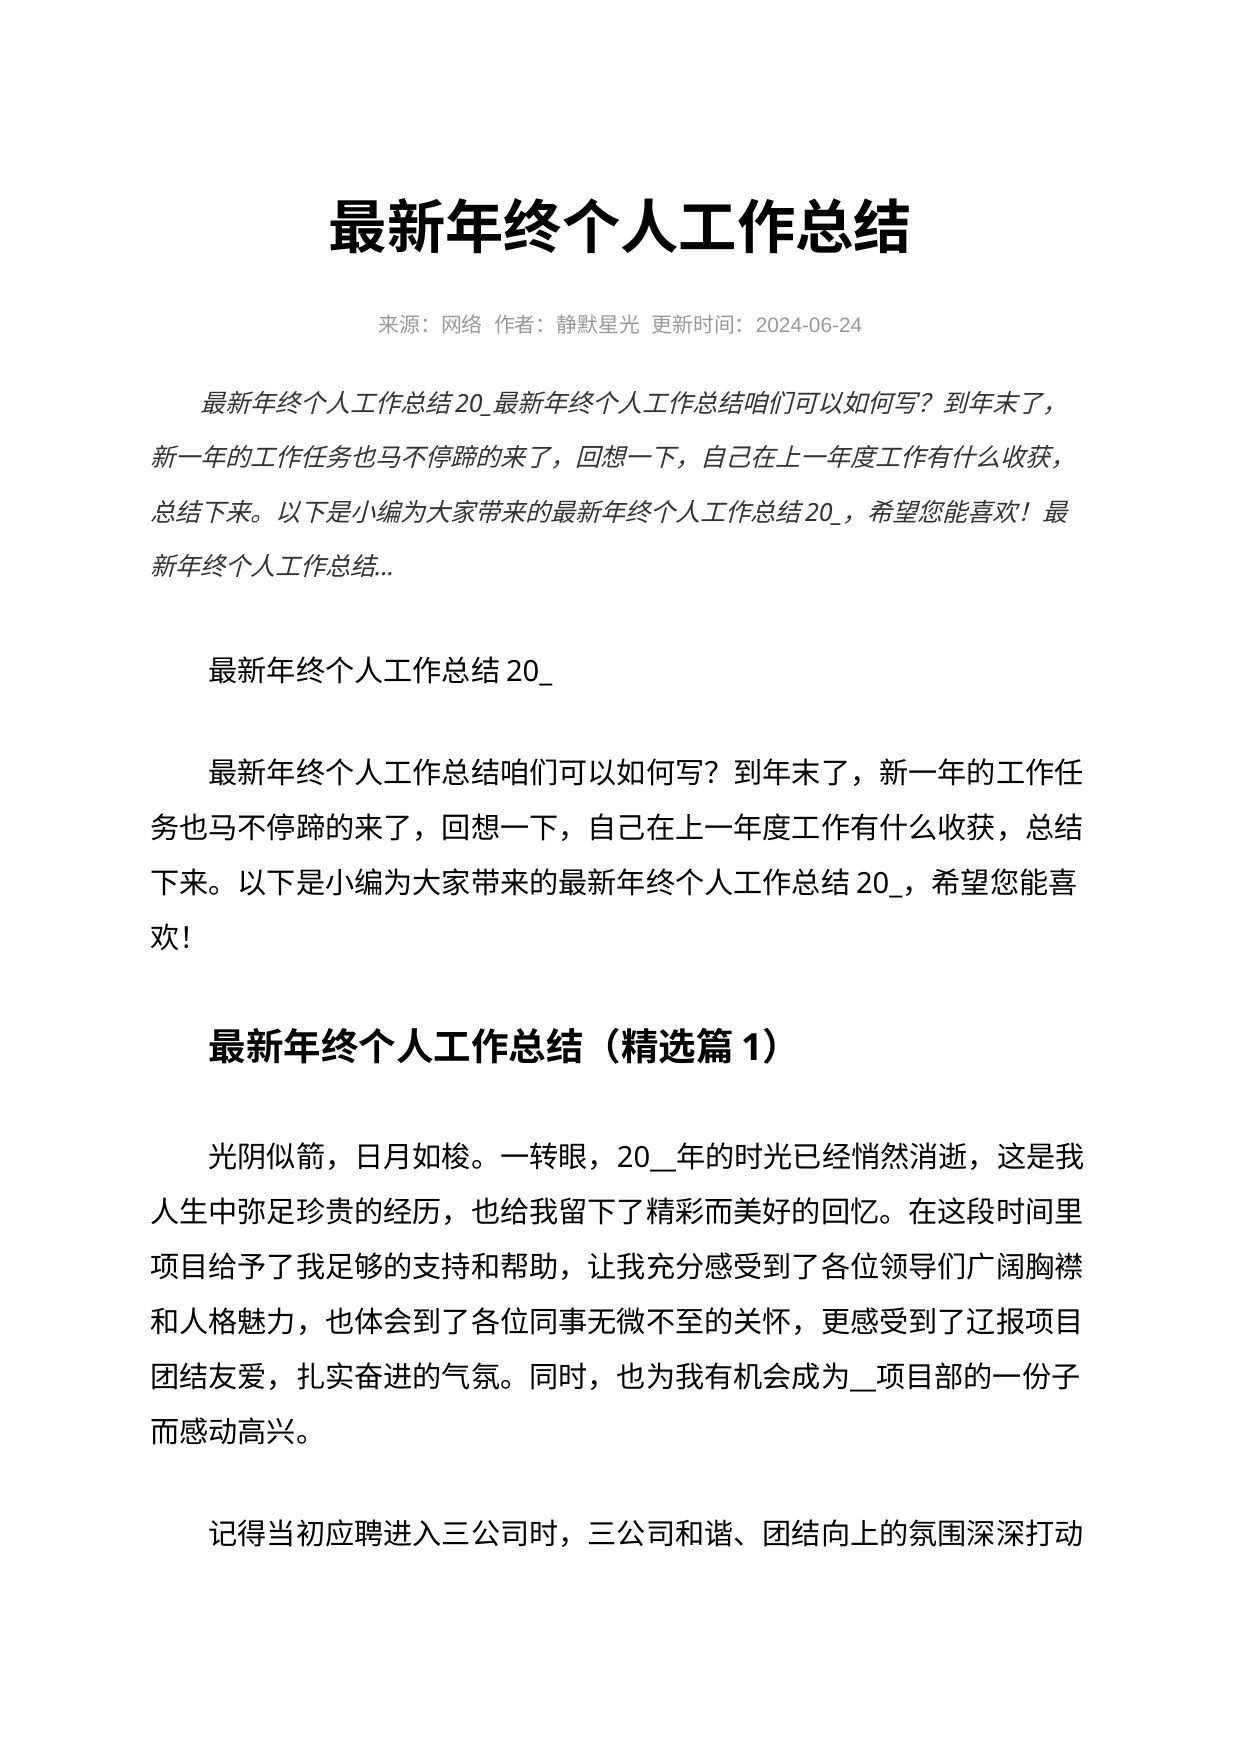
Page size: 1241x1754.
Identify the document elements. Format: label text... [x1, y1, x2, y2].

text 最新年终个人工作总结咱们可以如何写？到年末了，新一年的工作任务也马不停蹄的来了，回想一下，自己在上一年度工作有什么收获，总结下来。以下是小编为大家带来的最新年终个人工作总结20_，希望您能喜欢！ [150, 750, 1090, 957]
text 最新年终个人工作总结20_ [150, 648, 1090, 690]
text 光阴似箭，日月如梭。一转眼，20__年的时光已经悄然消逝，这是我人生中弥足珍贵的经历，也给我留下了精彩而美好的回忆。在这段时间里项目给予了我足够的支持和帮助，让我充分感受到了各位领导们广阔胸襟和人格魅力，也体会到了各位同事无微不至的关怀，更感受到了辽报项目团结友爱，扎实奋进的气氛。同时，也为我有机会成为__项目部的一份子而感动高兴。 [150, 1134, 1090, 1451]
text 来源：网络 作者：静默星光 更新时间：2024-06-24 [150, 313, 1090, 337]
text 最新年终个人工作总结（精选篇1） [150, 1016, 1090, 1071]
subtitle 最新年终个人工作总结 [150, 181, 1090, 266]
text 最新年终个人工作总结20_最新年终个人工作总结咱们可以如何写？到年末了，新一年的工作任务也马不停蹄的来了，回想一下，自己在上一年度工作有什么收获，总结下来。以下是小编为大家带来的最新年终个人工作总结20_，希望您能喜欢！最新年终个人工作总结... [150, 383, 1090, 583]
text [150, 1510, 1090, 1553]
